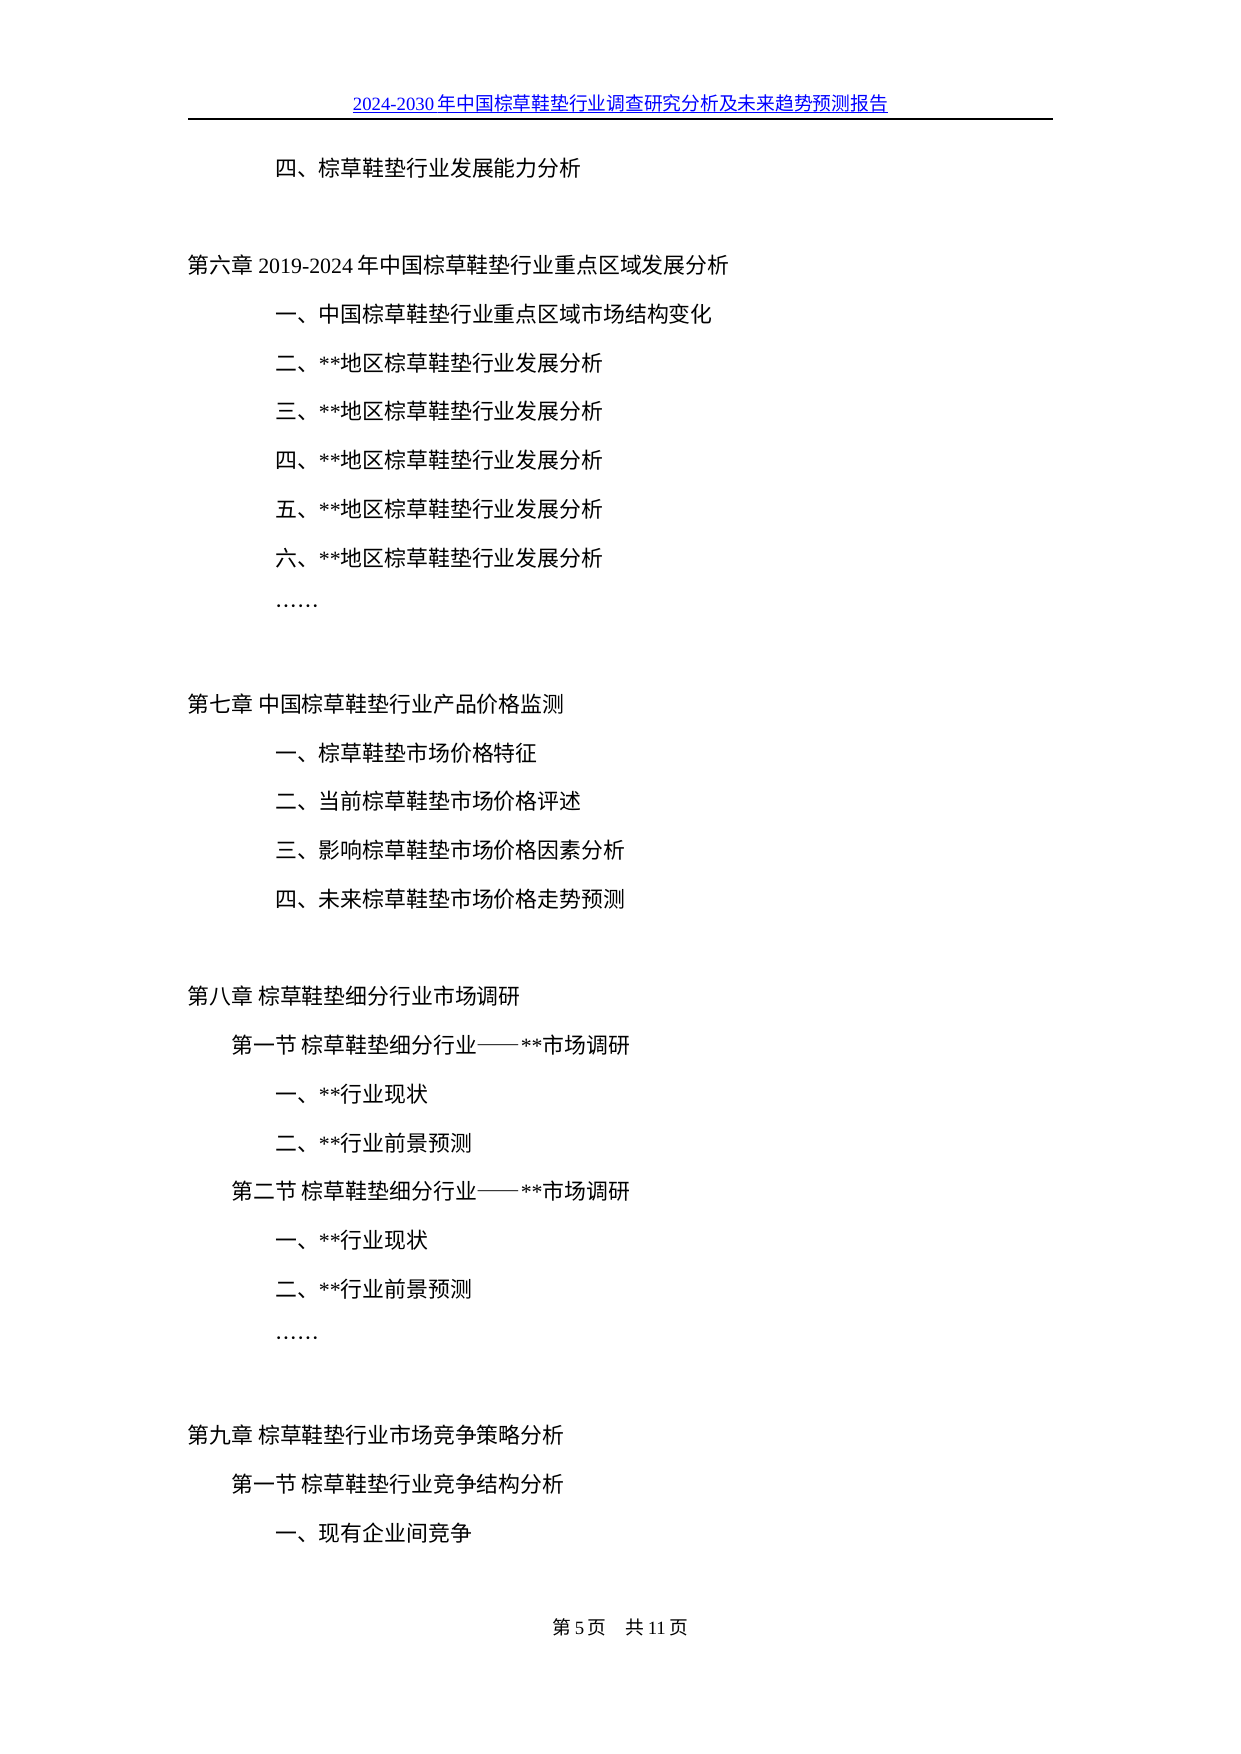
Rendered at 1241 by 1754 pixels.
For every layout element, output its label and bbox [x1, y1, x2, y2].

text [187, 150, 1053, 1548]
